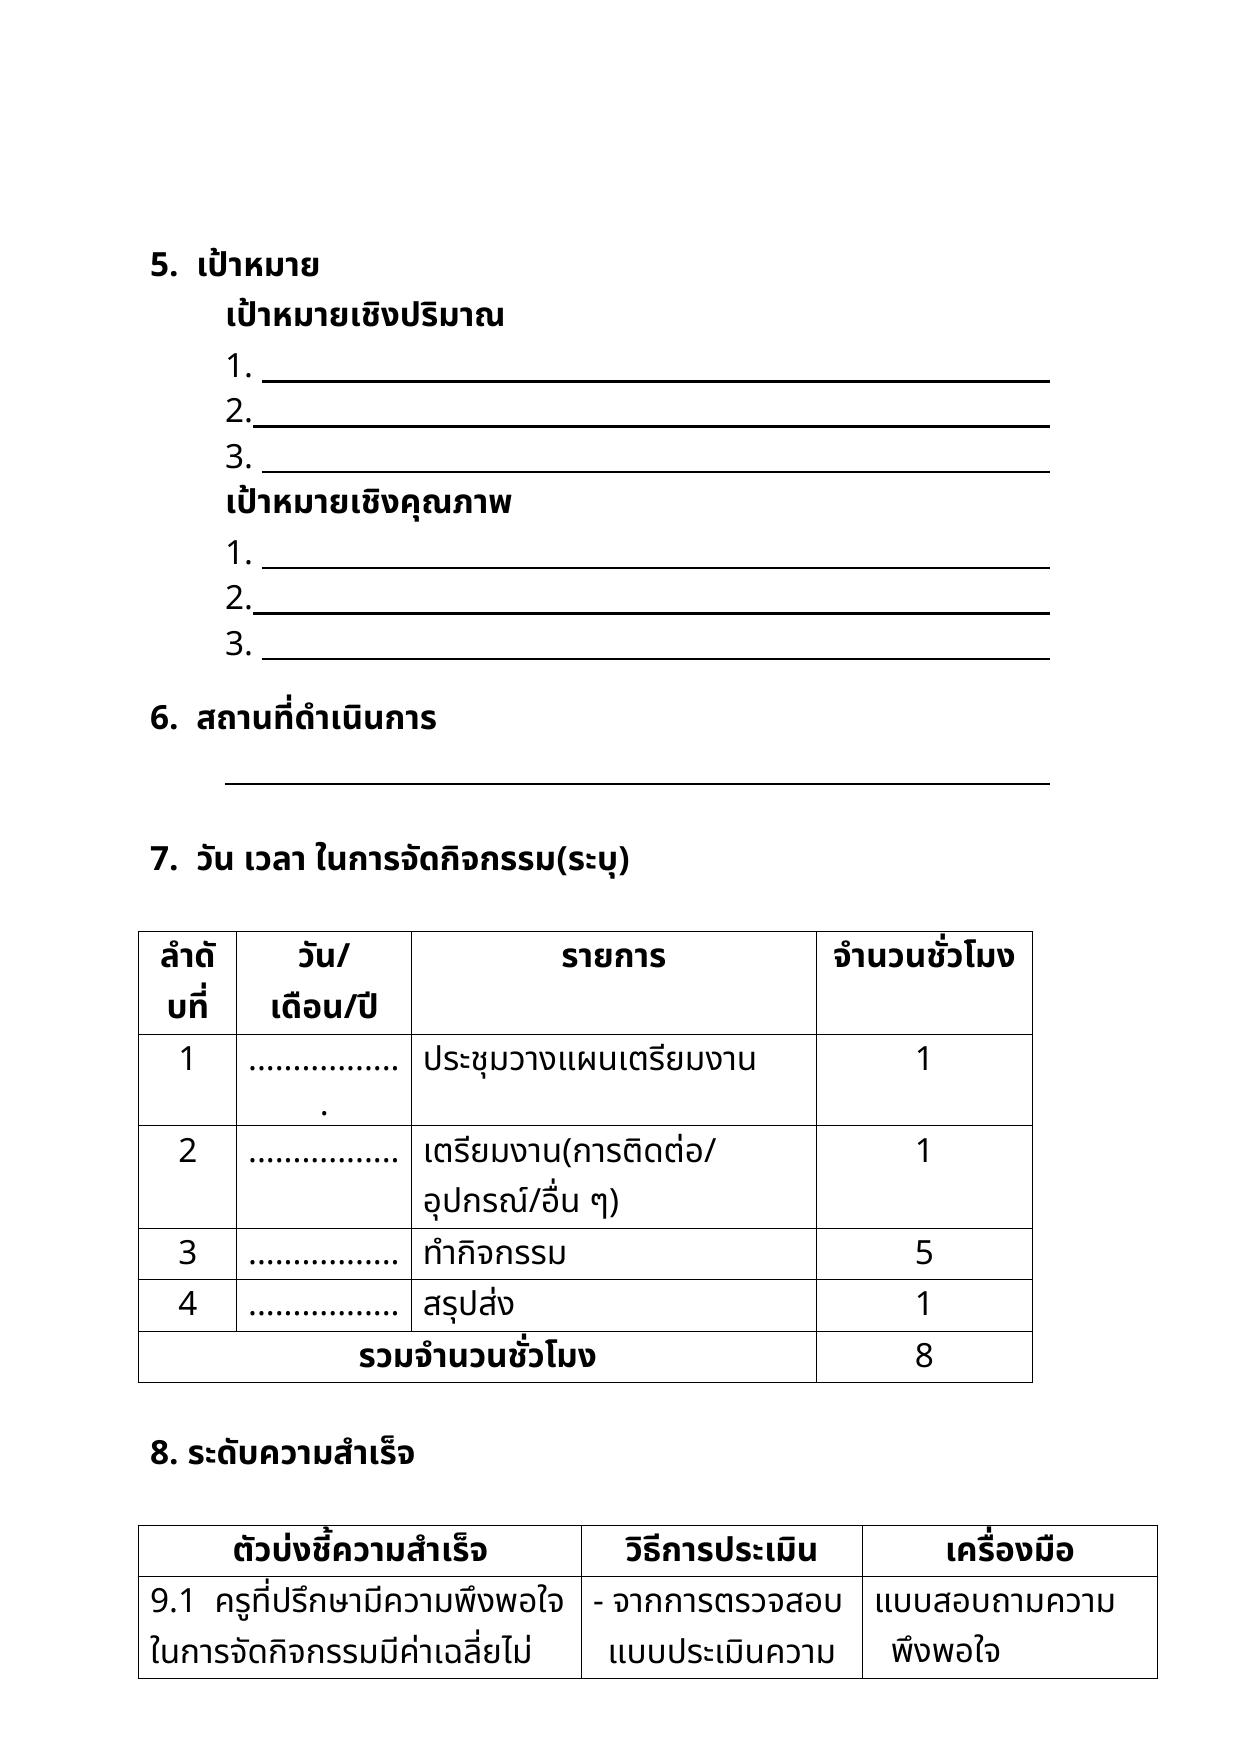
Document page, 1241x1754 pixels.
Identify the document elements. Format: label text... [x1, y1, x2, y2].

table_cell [139, 1577, 581, 1678]
table_cell ................. [237, 1126, 411, 1228]
table_cell 1 [139, 1035, 236, 1125]
table_header ตัวบ่งชี้ความสำเร็จ [139, 1526, 581, 1576]
table_cell รวมจำนวนชั่วโมง [139, 1332, 816, 1382]
table_cell 4 [139, 1280, 236, 1331]
table_cell .................. [237, 1035, 411, 1125]
text 1. 2. 3. เป้าหมายเชิงคุณภาพ [150, 342, 1122, 529]
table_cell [863, 1577, 1157, 1678]
table_cell 8 [817, 1332, 1032, 1382]
table_header เครื่องมือ [863, 1526, 1157, 1576]
text เป้าหมายเชิงปริมาณ [150, 291, 1122, 342]
table_cell สรุปส่ง [412, 1280, 816, 1331]
table_header จำนวนชั่วโมง [817, 932, 1032, 1033]
table_cell 1 [817, 1126, 1032, 1228]
table_cell ประชุมวางแผนเตรียมงาน [412, 1035, 816, 1125]
table_cell เตรียมงาน(การติดต่อ/อุปกรณ์/อื่น ๆ) [412, 1126, 816, 1228]
table_header รายการ [412, 932, 816, 1033]
table_header วิธีการประเมิน [582, 1526, 862, 1576]
table_cell ................. [237, 1280, 411, 1331]
table_cell ................. [237, 1229, 411, 1279]
text 7. วัน เวลา ในการจัดกิจกรรม(ระบุ) [150, 835, 1122, 886]
table_cell ทำกิจกรรม [412, 1229, 816, 1279]
text 1. 2. 3. [150, 529, 1122, 694]
table_cell 5 [817, 1229, 1032, 1279]
text 8. ระดับความสำเร็จ [150, 1428, 1122, 1479]
table_header วัน/เดือน/ปี [237, 932, 411, 1033]
table_cell 1 [817, 1280, 1032, 1331]
text 6. สถานที่ดำเนินการ [150, 694, 1122, 790]
table_header ลำดับที่ [139, 932, 236, 1033]
table_cell 1 [817, 1035, 1032, 1125]
text 5. เป้าหมาย [150, 241, 1122, 291]
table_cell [582, 1577, 862, 1678]
table_cell 3 [139, 1229, 236, 1279]
table_cell 2 [139, 1126, 236, 1228]
